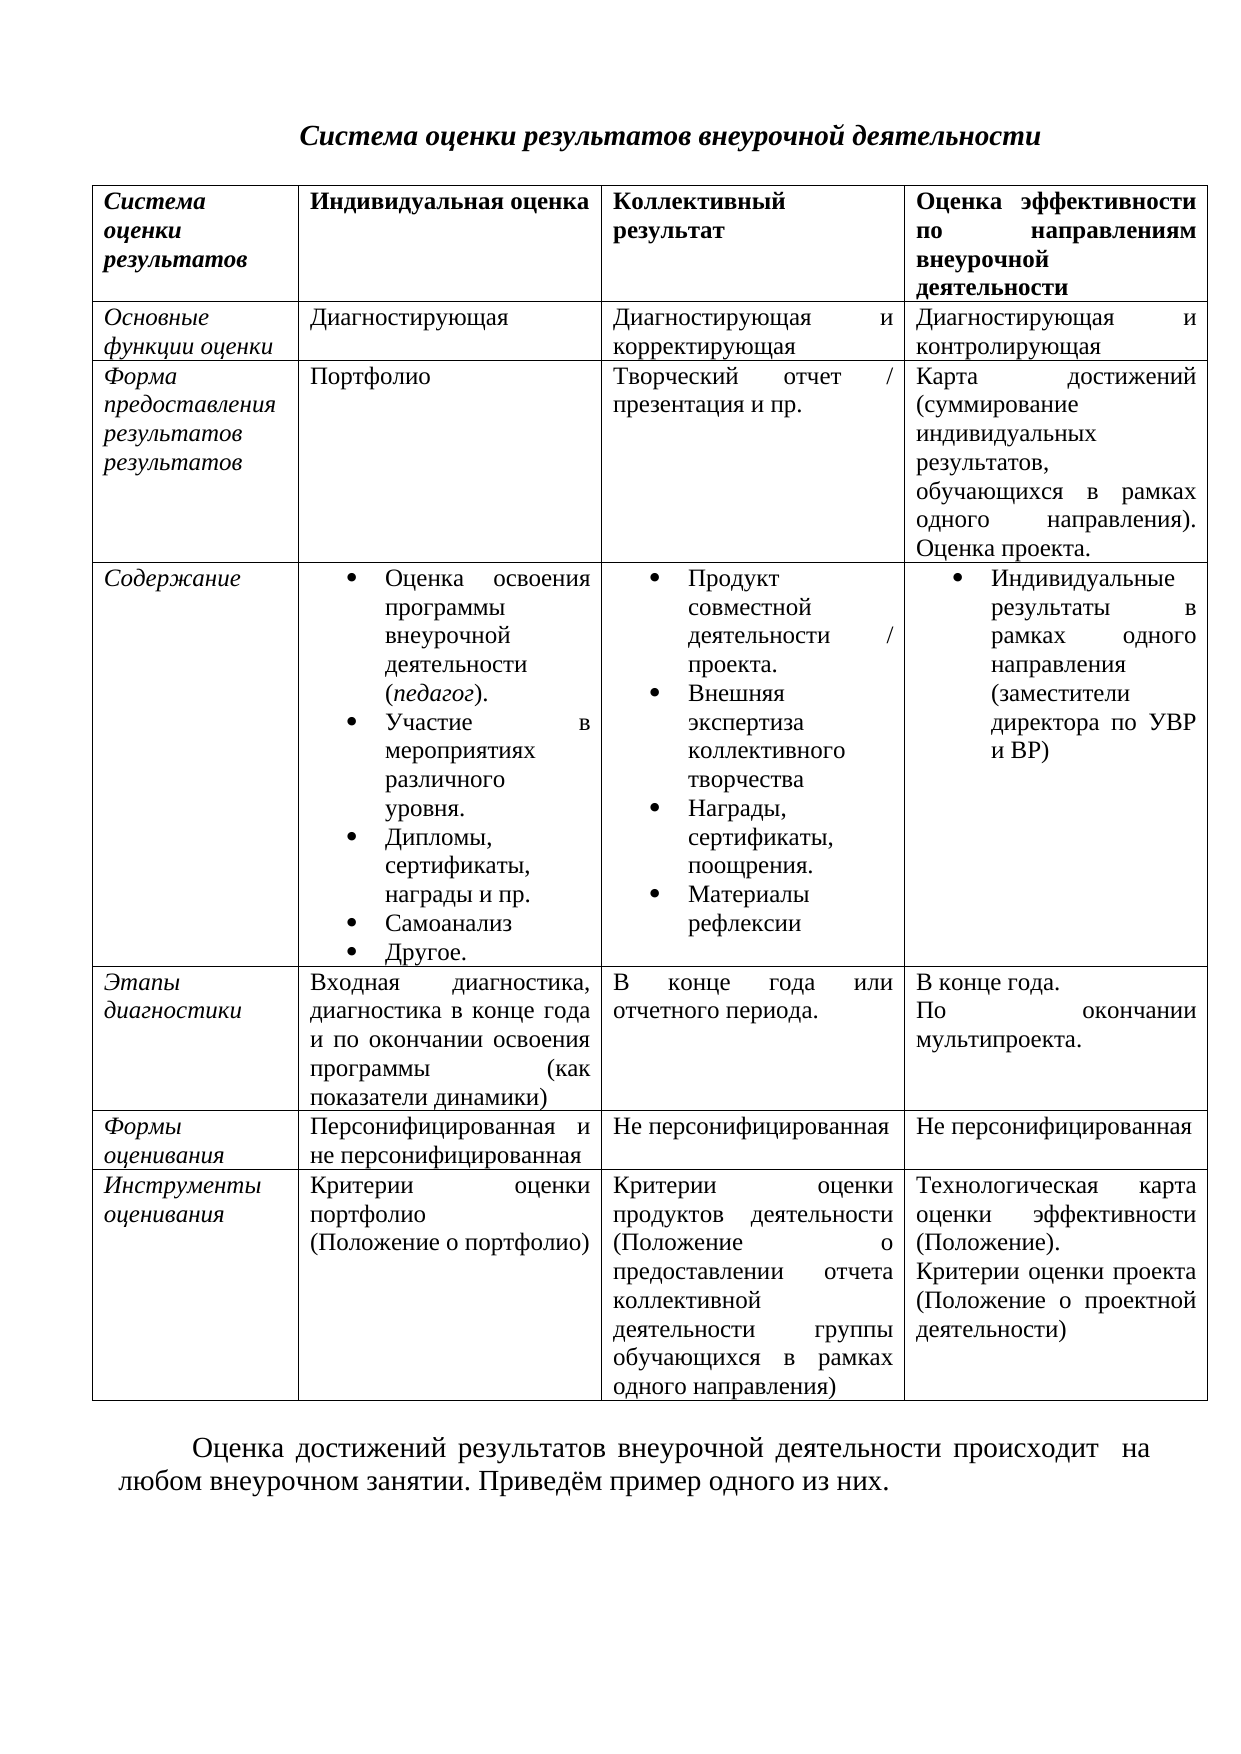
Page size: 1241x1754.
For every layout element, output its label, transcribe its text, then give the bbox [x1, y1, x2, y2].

table_cell Оценка освоения программы внеурочной деятельности (педагог). Участие в мероприятиях различного уровня. Дипломы, сертификаты, награды и пр. Самоанализ Другое. [299, 563, 601, 966]
table_cell Этапы диагностики [93, 967, 298, 1110]
table_cell Продукт совместной деятельности / проекта. Внешняя экспертиза коллективного творчества Награды, сертификаты, поощрения. Материалы рефлексии [602, 563, 904, 966]
table_cell Критерии оценки продуктов деятельности (Положение о предоставлении отчета коллективной деятельности группы обучающихся в рамках одного направления) [602, 1170, 904, 1400]
table_header Коллективный результат [602, 186, 904, 301]
table_cell Индивидуальные результаты в рамках одного направления (заместители директора по УВР и ВР) [905, 563, 1207, 966]
table_cell Портфолио [299, 361, 601, 562]
table_cell Карта достижений (суммирование индивидуальных результатов, обучающихся в рамках одного направления). Оценка проекта. [905, 361, 1207, 562]
text Оценка достижений результатов внеурочной деятельности происходит на любом внеурочном занятии. Приведём пример одного из них. [118, 1430, 1152, 1497]
table_cell Формы оценивания [93, 1111, 298, 1169]
table_cell Персонифицированная и не персонифицированная [299, 1111, 601, 1169]
table_header Индивидуальная оценка [299, 186, 601, 301]
table_cell Форма предоставления результатов результатов [93, 361, 298, 562]
table_cell Не персонифицированная [602, 1111, 904, 1169]
table_cell Диагностирующая и корректирующая [602, 302, 904, 360]
table_cell Инструменты оценивания [93, 1170, 298, 1400]
table_cell Входная диагностика, диагностика в конце года и по окончании освоения программы (как показатели динамики) [299, 967, 601, 1110]
table_cell Не персонифицированная [905, 1111, 1207, 1169]
table_header Система оценки результатов [93, 186, 298, 301]
table_header Оценка эффективности по направлениям внеурочной деятельности [905, 186, 1207, 301]
table_cell Технологическая карта оценки эффективности (Положение). Критерии оценки проекта (Положение о проектной деятельности) [905, 1170, 1207, 1400]
table_cell Критерии оценки портфолио (Положение о портфолио) [299, 1170, 601, 1400]
table_cell Диагностирующая [299, 302, 601, 360]
table_cell Основные функции оценки [93, 302, 298, 360]
table_cell В конце года или отчетного периода. [602, 967, 904, 1110]
table_cell Творческий отчет / презентация и пр. [602, 361, 904, 562]
table_cell Содержание [93, 563, 298, 966]
table_cell Диагностирующая и контролирующая [905, 302, 1207, 360]
table_cell В конце года. По окончании мультипроекта. [905, 967, 1207, 1110]
text Система оценки результатов внеурочной деятельности [118, 118, 1152, 152]
